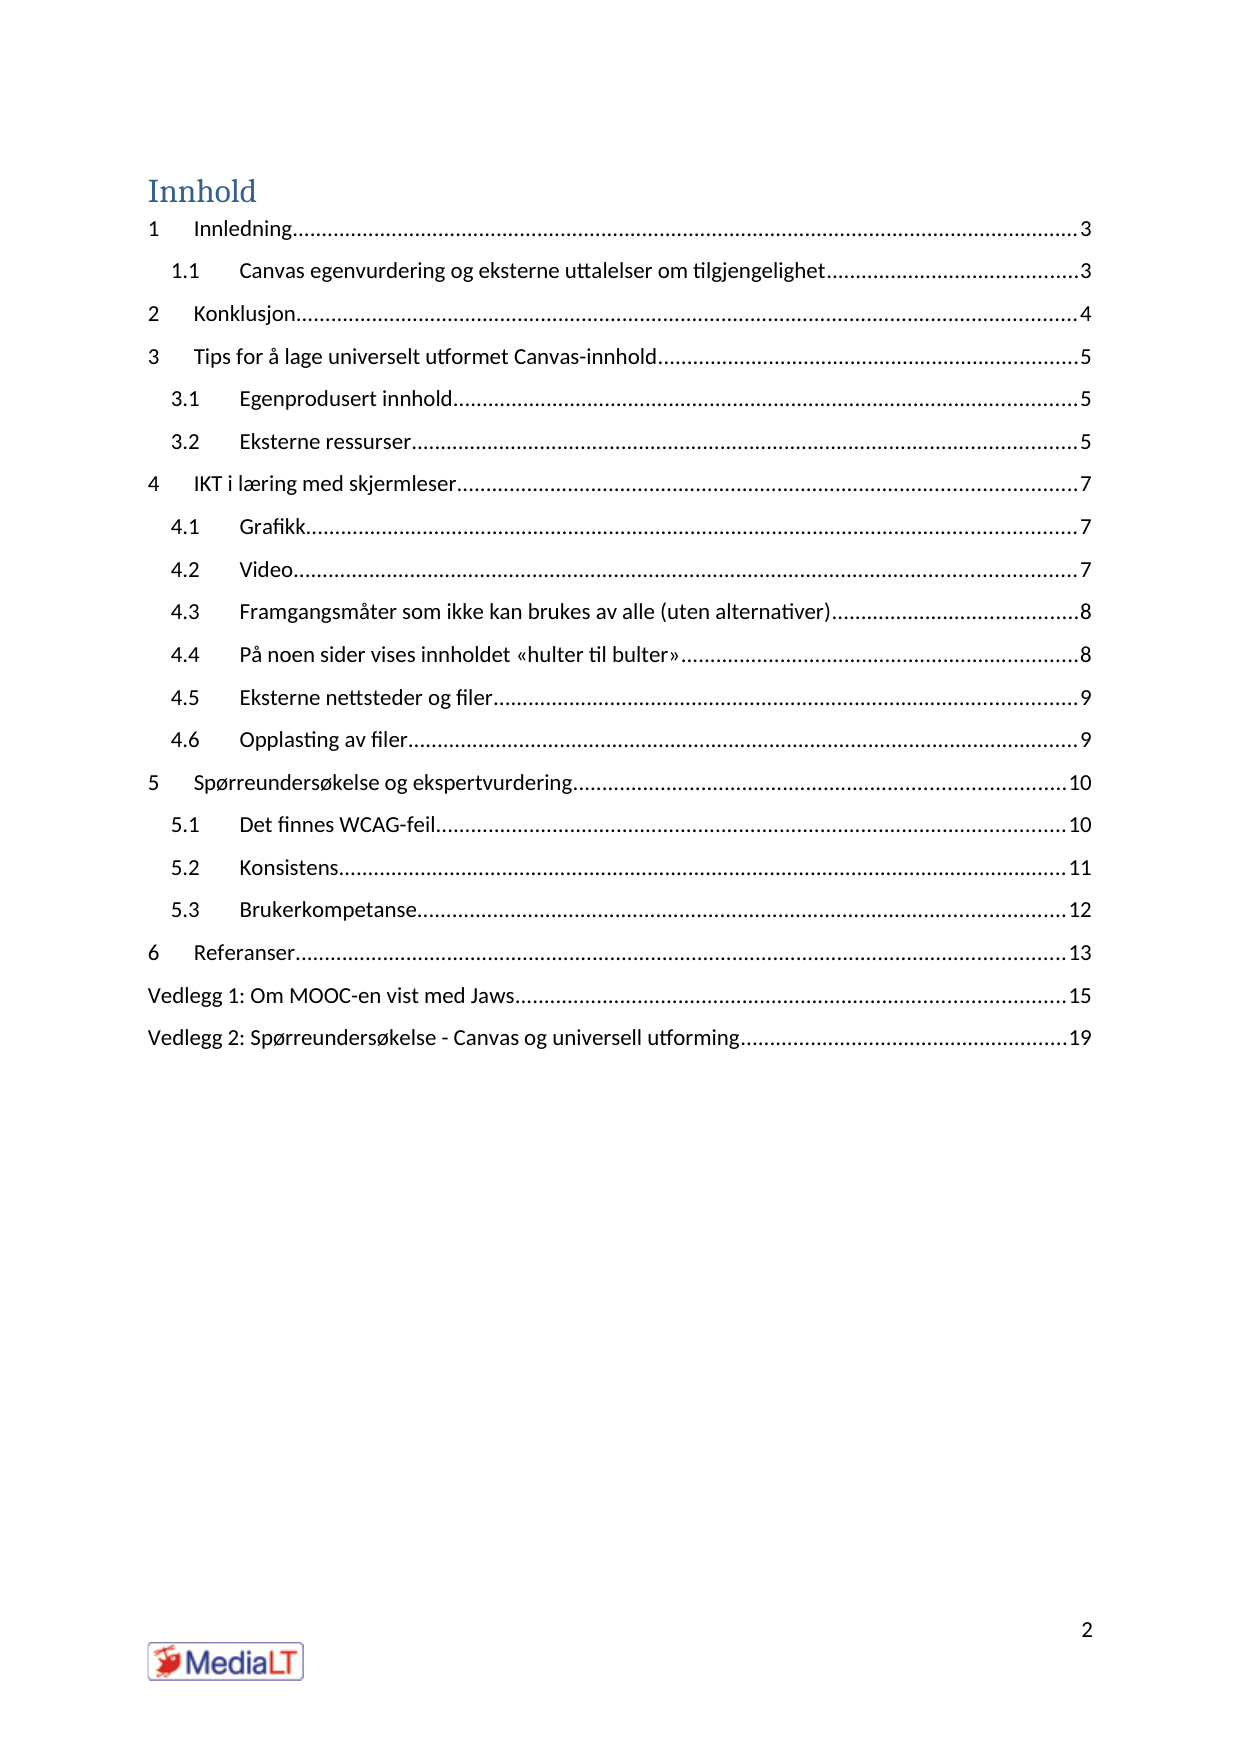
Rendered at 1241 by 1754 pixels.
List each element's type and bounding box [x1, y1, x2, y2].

picture [147, 1642, 304, 1681]
